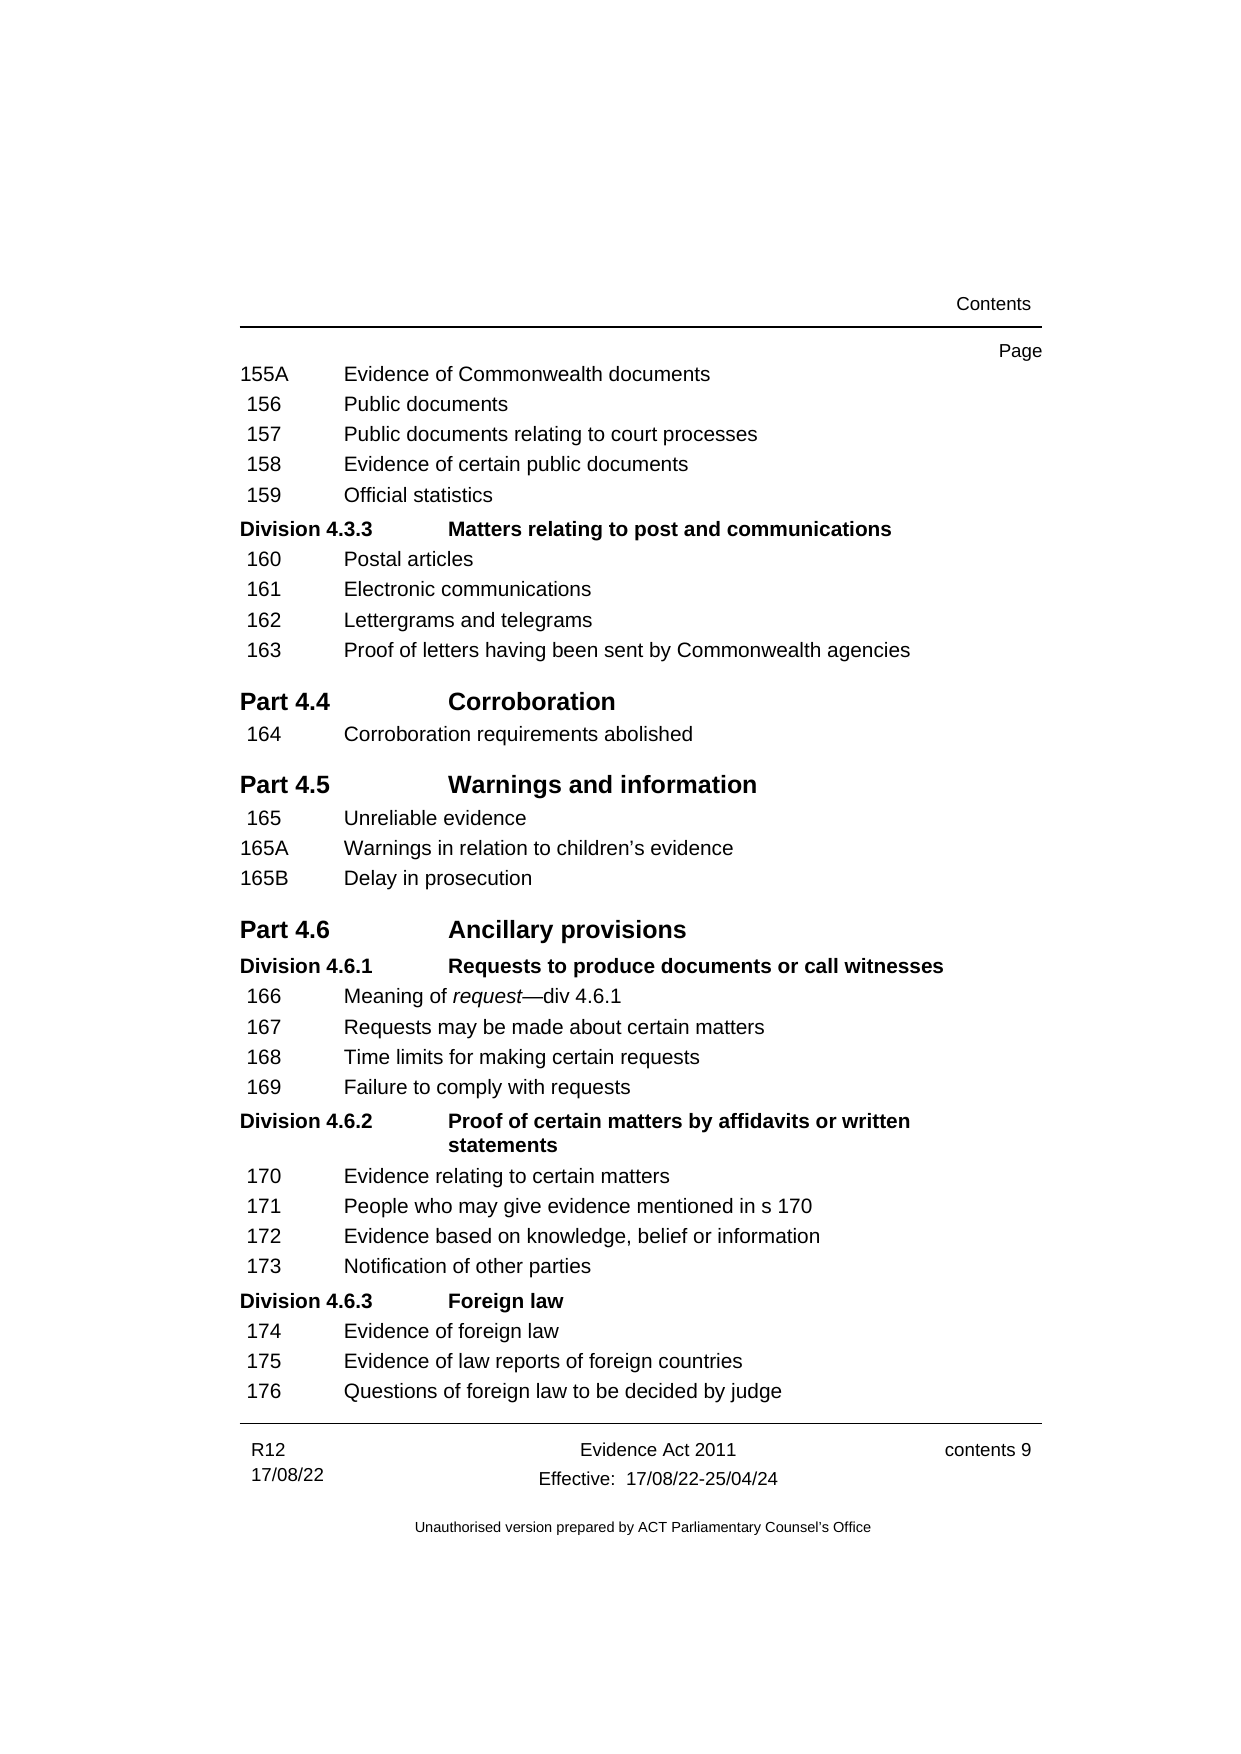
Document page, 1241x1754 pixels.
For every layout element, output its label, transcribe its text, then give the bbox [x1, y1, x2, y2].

text 163 Proof of letters having been sent by Commonwealth agencies 137 [239, 638, 996, 662]
text 156 Public documents 132 [239, 392, 996, 416]
text Part 4.5 Warnings and information 139 [239, 771, 996, 799]
text 173 Notification of other parties 150 [239, 1254, 996, 1278]
text Part 4.4 Corroboration 138 [239, 687, 996, 715]
text 159 Official statistics 135 [239, 482, 996, 506]
text 174 Evidence of foreign law 150 [239, 1319, 996, 1343]
text Division 4.6.1 Requests to produce documents or call witnesses 143 [239, 954, 996, 978]
text 162 Lettergrams and telegrams 137 [239, 607, 996, 631]
text 168 Time limits for making certain requests 144 [239, 1045, 996, 1069]
text Division 4.3.3 Matters relating to post and communications 135 [239, 517, 996, 541]
text 169 Failure to comply with requests 145 [239, 1075, 996, 1099]
text 176 Questions of foreign law to be decided by judge 151 [239, 1379, 996, 1403]
text 164 Corroboration requirements abolished 138 [239, 722, 996, 746]
text 175 Evidence of law reports of foreign countries 151 [239, 1349, 996, 1373]
text 171 People who may give evidence mentioned in s 170 149 [239, 1194, 996, 1218]
text Part 4.6 Ancillary provisions 143 [239, 915, 996, 944]
text 165B Delay in prosecution 141 [239, 866, 996, 890]
text 157 Public documents relating to court processes 133 [239, 422, 996, 446]
text 166 Meaning of request—div 4.6.1 143 [239, 984, 996, 1008]
text 158 Evidence of certain public documents 134 [239, 452, 996, 476]
text 165A Warnings in relation to children’s evidence 140 [239, 836, 996, 860]
text Division 4.6.2 Proof of certain matters by affidavits or written statements 148 [239, 1109, 996, 1157]
text 167 Requests may be made about certain matters 144 [239, 1014, 996, 1038]
text 165 Unreliable evidence 139 [239, 806, 996, 829]
text Division 4.6.3 Foreign law 150 [239, 1288, 996, 1312]
text 170 Evidence relating to certain matters 148 [239, 1163, 996, 1187]
text 160 Postal articles 135 [239, 547, 996, 571]
text 161 Electronic communications 136 [239, 577, 996, 601]
text 155A Evidence of Commonwealth documents 132 [239, 362, 996, 386]
text 172 Evidence based on knowledge, belief or information 150 [239, 1224, 996, 1248]
